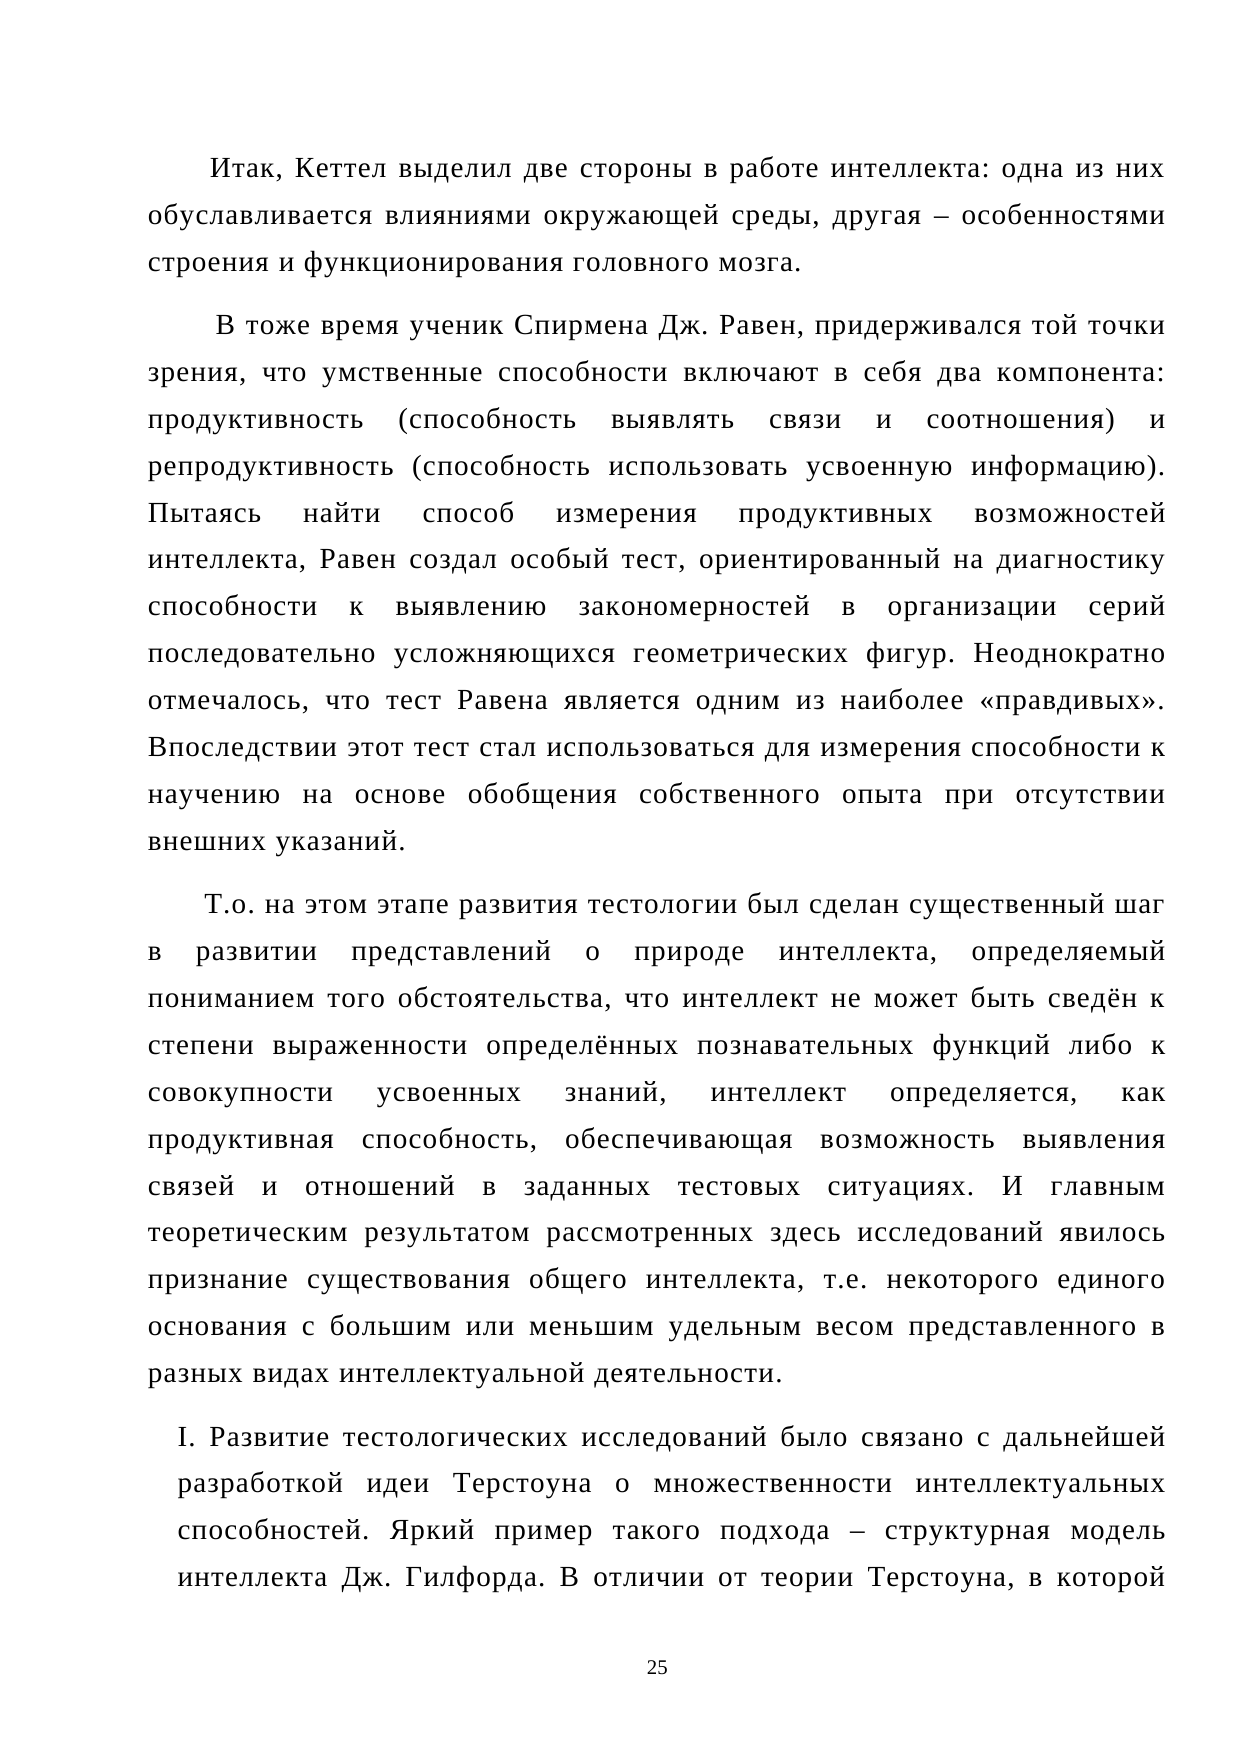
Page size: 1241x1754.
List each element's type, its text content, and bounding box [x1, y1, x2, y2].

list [177, 1419, 1167, 1593]
list В тоже время ученик Спирмена Дж. Равен, придерживался той точки зрения, что умственные способности включают в себя два компонента: продуктивность (способность выявлять связи и соотношения) и репродуктивность (способность использовать усвоенную информацию). Пытаясь найти способ измерения продуктивных возможностей интеллекта, Равен создал особый тест, ориентированный на диагностику способности к выявлению закономерностей в организации серий последовательно усложняющихся геометрических фигур. Неоднократно отмечалось, что тест Равена является одним из наиболее «правдивых». Впоследствии этот тест стал использоваться для измерения способности к научению на основе обобщения собственного опыта при отсутствии внешних указаний. [148, 307, 1167, 856]
list Итак, Кеттел выделил две стороны в работе интеллекта: одна из них обуславливается влияниями окружающей среды, другая – особенностями строения и функционирования головного мозга. [148, 150, 1167, 277]
list Т.о. на этом этапе развития тестологии был сделан существенный шаг в развитии представлений о природе интеллекта, определяемый пониманием того обстоятельства, что интеллект не может быть сведён к степени выраженности определённых познавательных функций либо к совокупности усвоенных знаний, интеллект определяется, как продуктивная способность, обеспечивающая возможность выявления связей и отношений в заданных тестовых ситуациях. И главным теоретическим результатом рассмотренных здесь исследований явилось признание существования общего интеллекта, т.е. некоторого единого основания с большим или меньшим удельным весом представленного в разных видах интеллектуальной деятельности. [148, 886, 1167, 1389]
